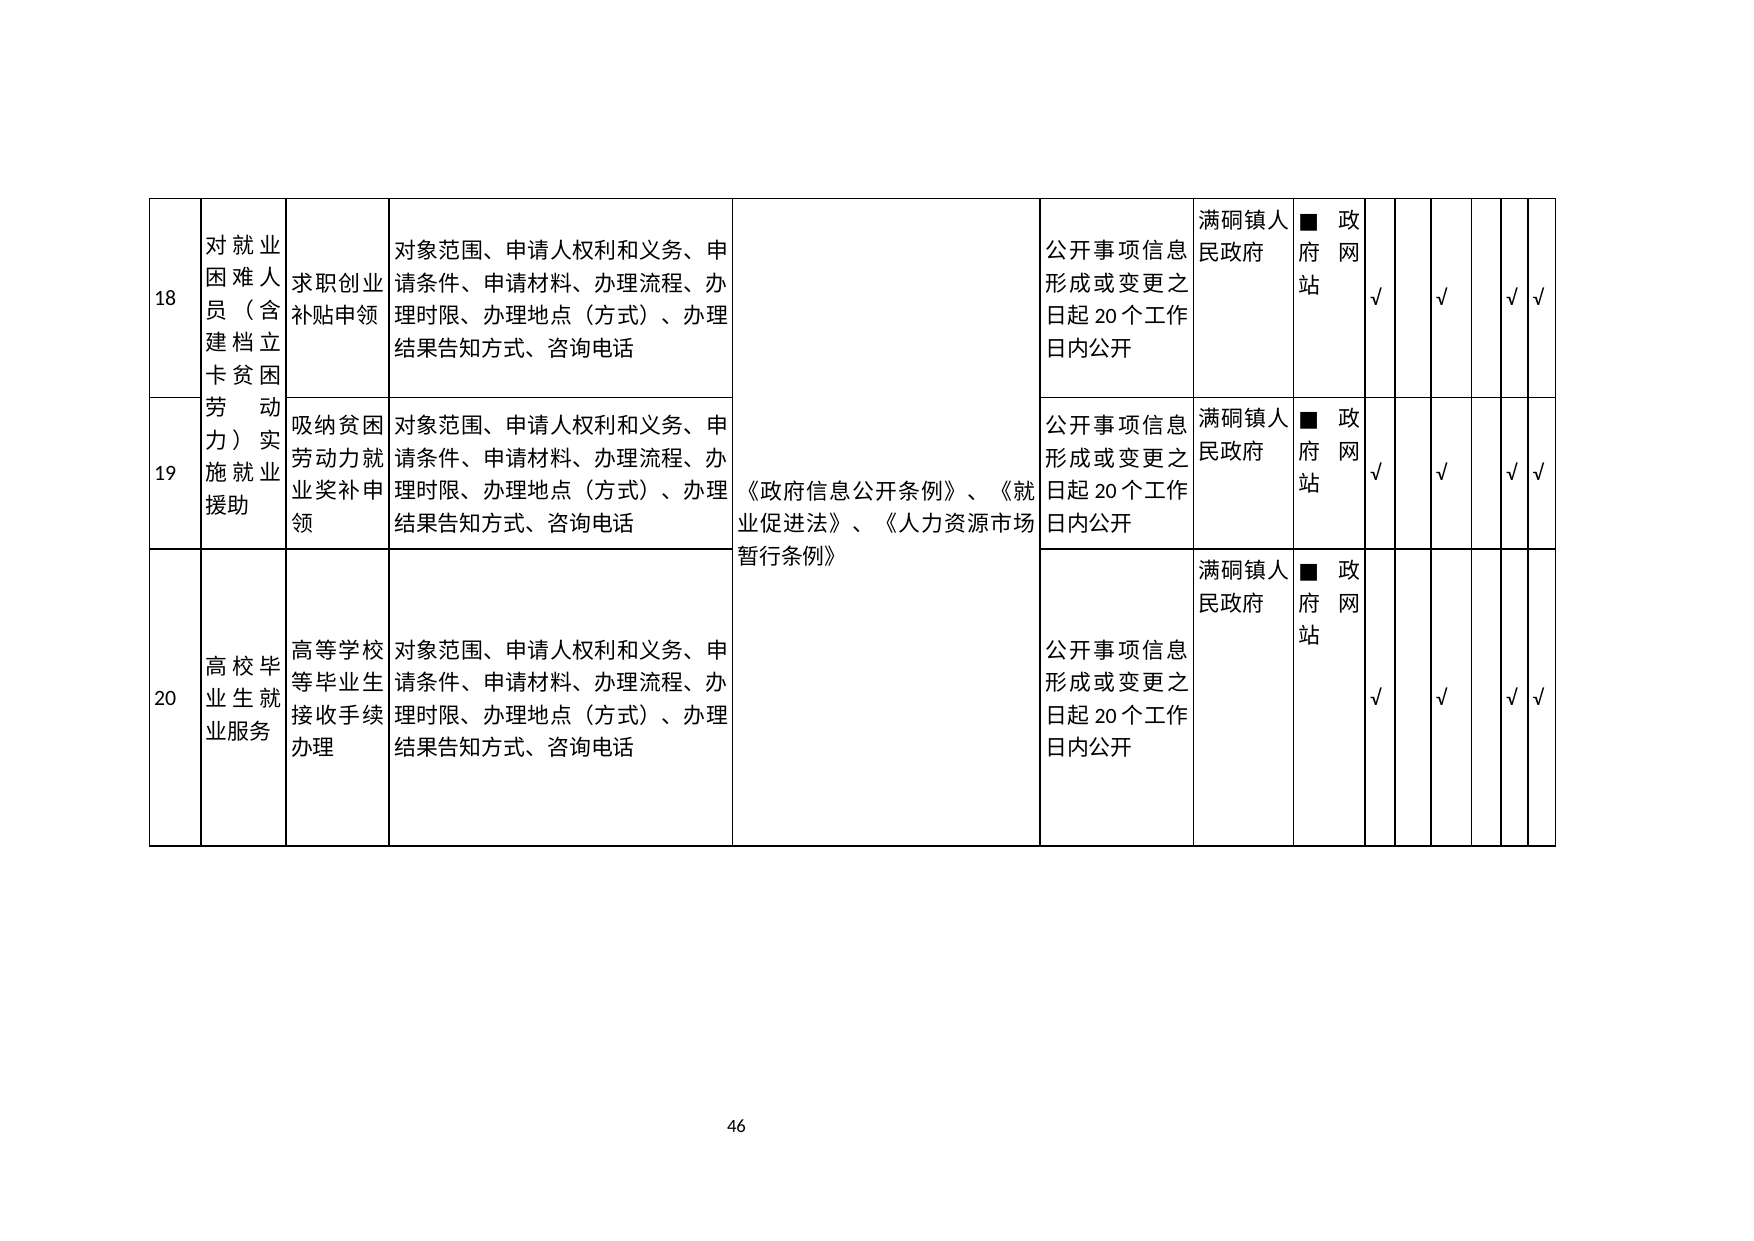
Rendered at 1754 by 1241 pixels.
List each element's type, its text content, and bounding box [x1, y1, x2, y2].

table_cell 高校毕业生就业服务 [202, 550, 285, 845]
table_cell √ [1502, 398, 1527, 548]
table_cell 18 [150, 199, 200, 396]
table_cell √ [1432, 398, 1471, 548]
table_cell 满硐镇人民政府 [1194, 199, 1293, 396]
table_cell 高等学校等毕业生接收手续办理 [287, 550, 388, 845]
table_cell 公开事项信息形成或变更之日起20个工作日内公开 [1041, 398, 1193, 548]
table_cell 求职创业补贴申领 [287, 199, 388, 396]
table_cell 20 [150, 550, 200, 845]
table_cell √ [1366, 398, 1394, 548]
table_cell [1396, 398, 1430, 548]
table_cell ■政府网站 [1294, 199, 1364, 396]
table_cell [1472, 550, 1500, 845]
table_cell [390, 199, 732, 396]
table_cell 对象范围、申请人权利和义务、申请条件、申请材料、办理流程、办理时限、办理地点（方式）、办理结果告知方式、咨询电话 [390, 550, 732, 845]
table_cell 满硐镇人民政府 [1194, 398, 1293, 548]
table_cell [1396, 550, 1430, 845]
table_cell ■政府网站 [1294, 550, 1364, 845]
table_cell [733, 199, 1039, 845]
table_cell √ [1529, 550, 1555, 845]
table_cell √ [1366, 550, 1394, 845]
table_cell √ [1432, 550, 1471, 845]
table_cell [1041, 199, 1193, 396]
table_cell √ [1529, 398, 1555, 548]
table_cell [1472, 199, 1500, 396]
table_cell √ [1432, 199, 1471, 396]
table_cell √ [1529, 199, 1555, 396]
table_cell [202, 199, 285, 548]
table_cell 公开事项信息形成或变更之日起20个工作日内公开 [1041, 550, 1193, 845]
table_cell √ [1366, 199, 1394, 396]
table_cell √ [1502, 199, 1527, 396]
table_cell [1472, 398, 1500, 548]
table_cell 对象范围、申请人权利和义务、申请条件、申请材料、办理流程、办理时限、办理地点（方式）、办理结果告知方式、咨询电话 [390, 398, 732, 548]
table_cell ■政府网站 [1294, 398, 1364, 548]
table_cell 19 [150, 398, 200, 548]
table_cell 吸纳贫困劳动力就业奖补申领 [287, 398, 388, 548]
table_cell [1396, 199, 1430, 396]
table_cell 满硐镇人民政府 [1194, 550, 1293, 845]
table_cell √ [1502, 550, 1527, 845]
